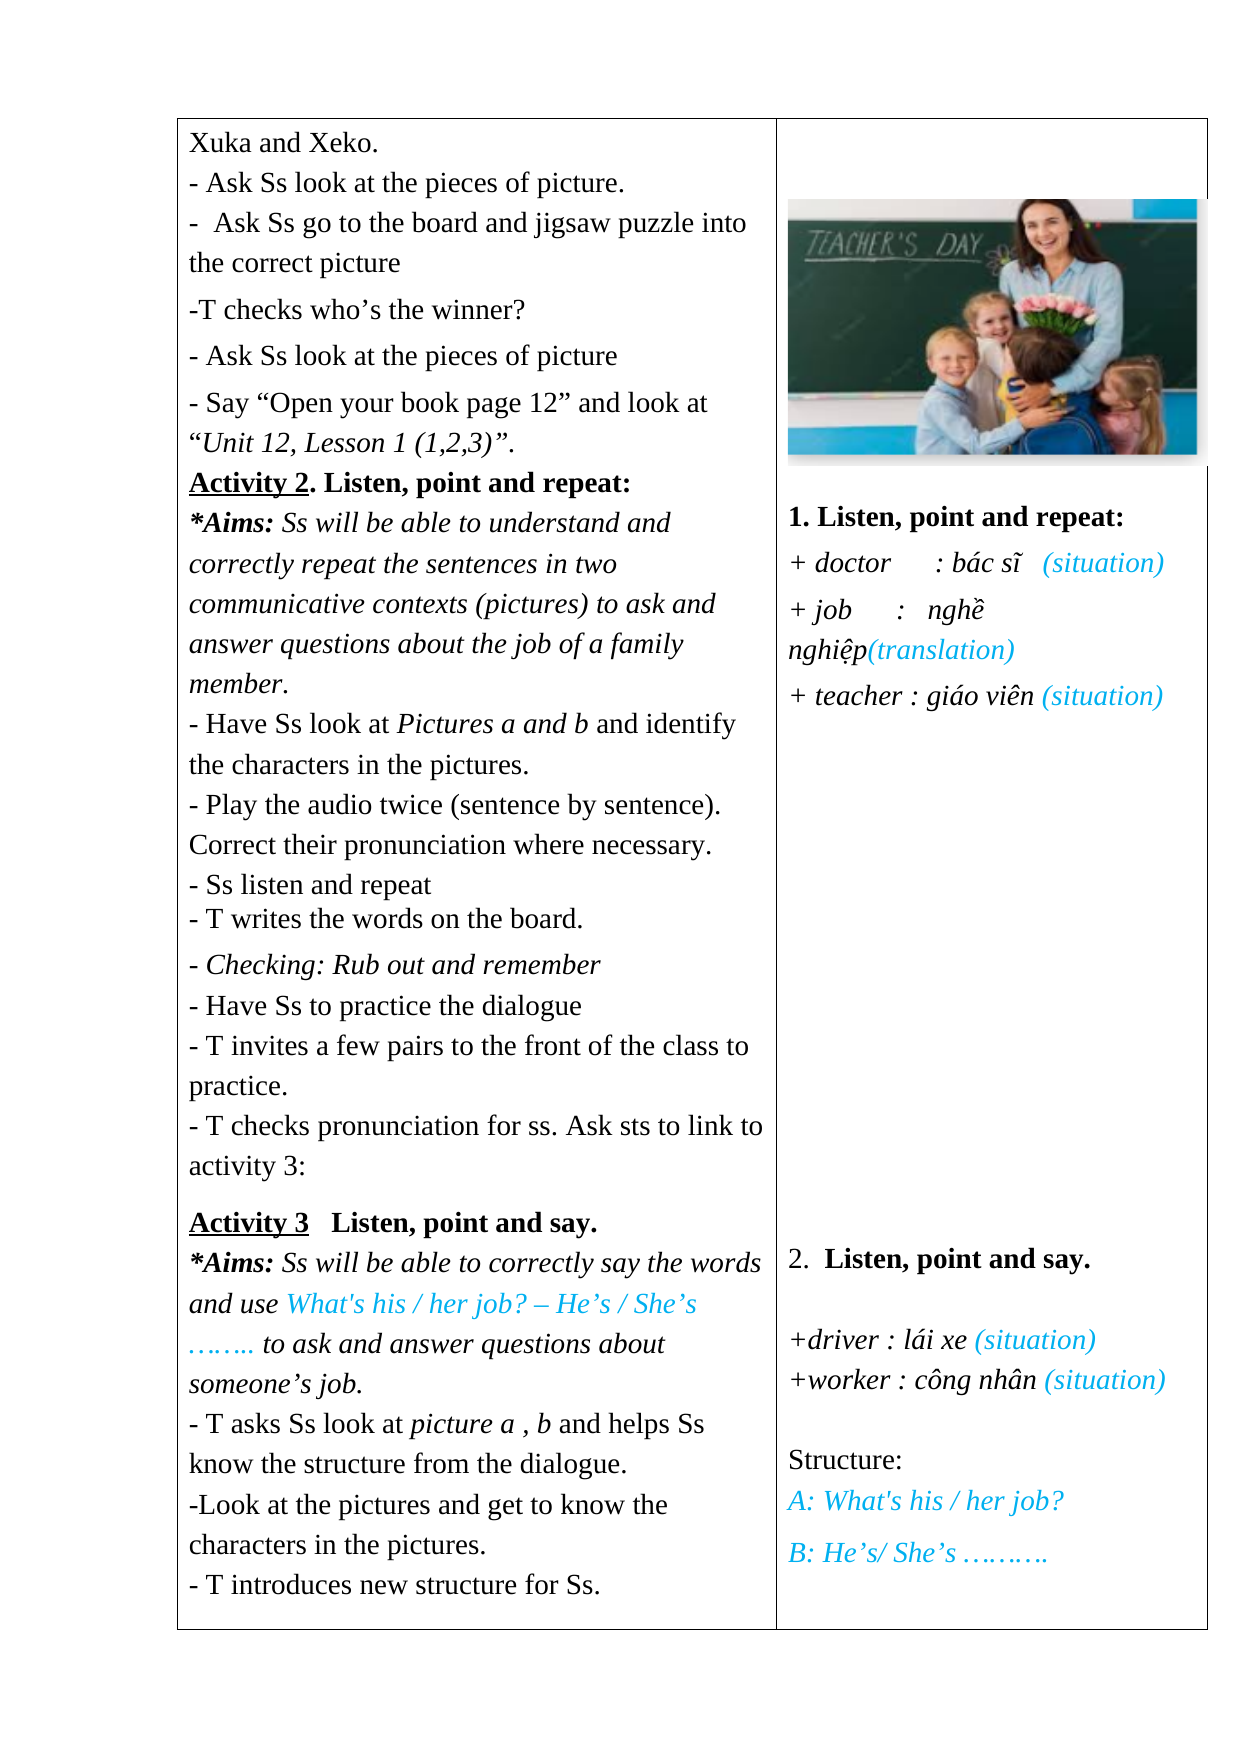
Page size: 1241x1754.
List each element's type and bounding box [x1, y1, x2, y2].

table_cell [178, 119, 776, 1628]
table_cell [777, 119, 1207, 1628]
picture [787, 199, 1208, 466]
